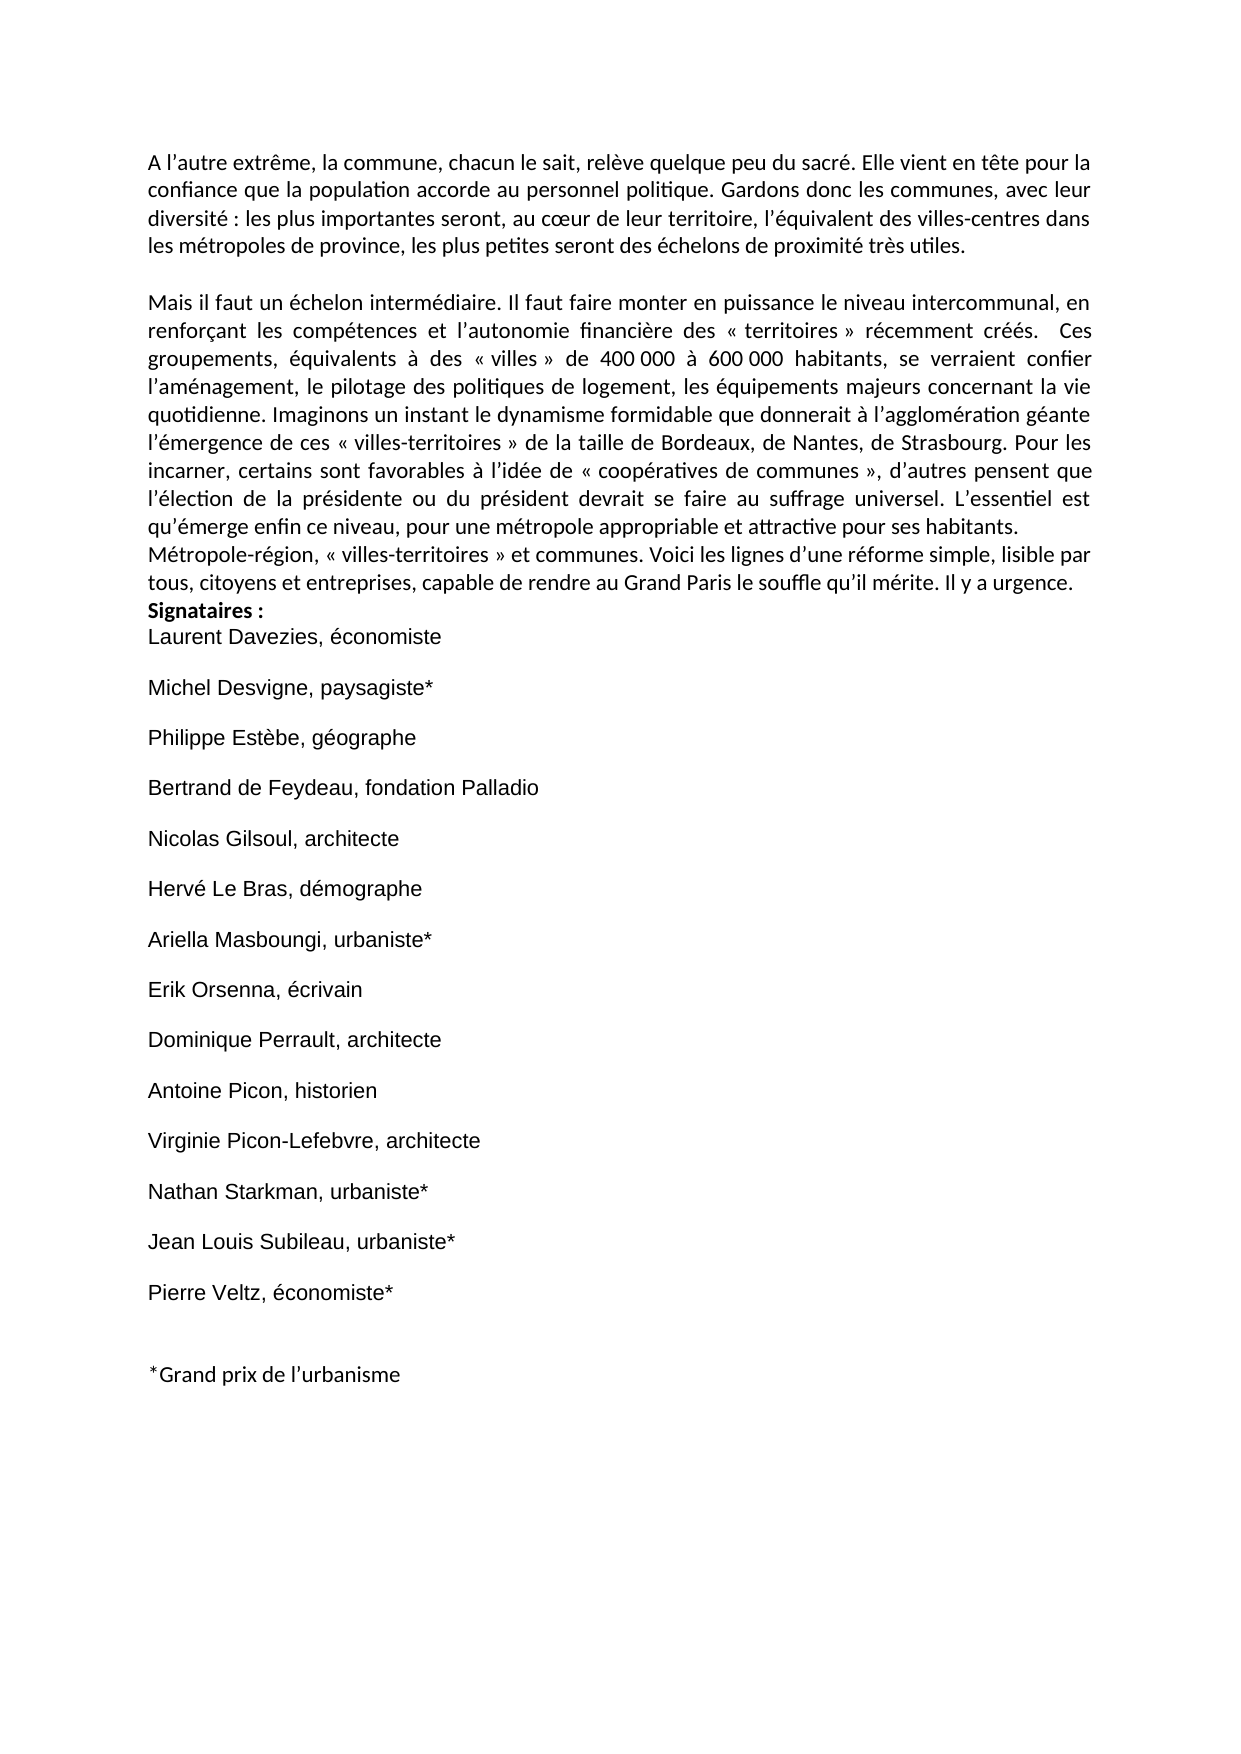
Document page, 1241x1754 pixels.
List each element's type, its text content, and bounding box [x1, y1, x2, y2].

text Laurent Davezies, économiste Michel Desvigne, paysagiste* Philippe Estèbe, géographe Bertrand de Feydeau, fondation Palladio Nicolas Gilsoul, architecte Hervé Le Bras, démographe Ariella Masboungi, urbaniste* Erik Orsenna, écrivain Dominique Perrault, architecte [148, 624, 1093, 1052]
text Mais il faut un échelon intermédiaire. Il faut faire monter en puissance le niveau intercommunal, en renforçant les compétences et l’autonomie financière des « territoires » récemment créés. Ces groupements, équivalents à des « villes » de 400 000 à 600 000 habitants, se verraient confier l’aménagement, le pilotage des politiques de logement, les équipements majeurs concernant la vie quotidienne. Imaginons un instant le dynamisme formidable que donnerait à l’agglomération géante l’émergence de ces « villes-territoires » de la taille de Bordeaux, de Nantes, de Strasbourg. Pour les incarner, certains sont favorables à l’idée de « coopératives de communes », d’autres pensent que l’élection de la présidente ou du président devrait se faire au suffrage universel. L’essentiel est qu’émerge enfin ce niveau, pour une métropole appropriable et attractive pour ses habitants. [148, 288, 1093, 540]
text Virginie Picon-Lefebvre, architecte Nathan Starkman, urbaniste* Jean Louis Subileau, urbaniste* Pierre Veltz, économiste* [148, 1128, 1093, 1304]
text Signataires : [148, 596, 1093, 624]
text *Grand prix de l’urbanisme [148, 1361, 1093, 1389]
text A l’autre extrême, la commune, chacun le sait, relève quelque peu du sacré. Elle vient en tête pour la confiance que la population accorde au personnel politique. Gardons donc les communes, avec leur diversité : les plus importantes seront, au cœur de leur territoire, l’équivalent des villes-centres dans les métropoles de province, les plus petites seront des échelons de proximité très utiles. [148, 148, 1093, 260]
text Métropole-région, « villes-territoires » et communes. Voici les lignes d’une réforme simple, lisible par tous, citoyens et entreprises, capable de rendre au Grand Paris le souffle qu’il mérite. Il y a urgence. [148, 540, 1093, 596]
text Antoine Picon, historien [148, 1078, 1093, 1103]
